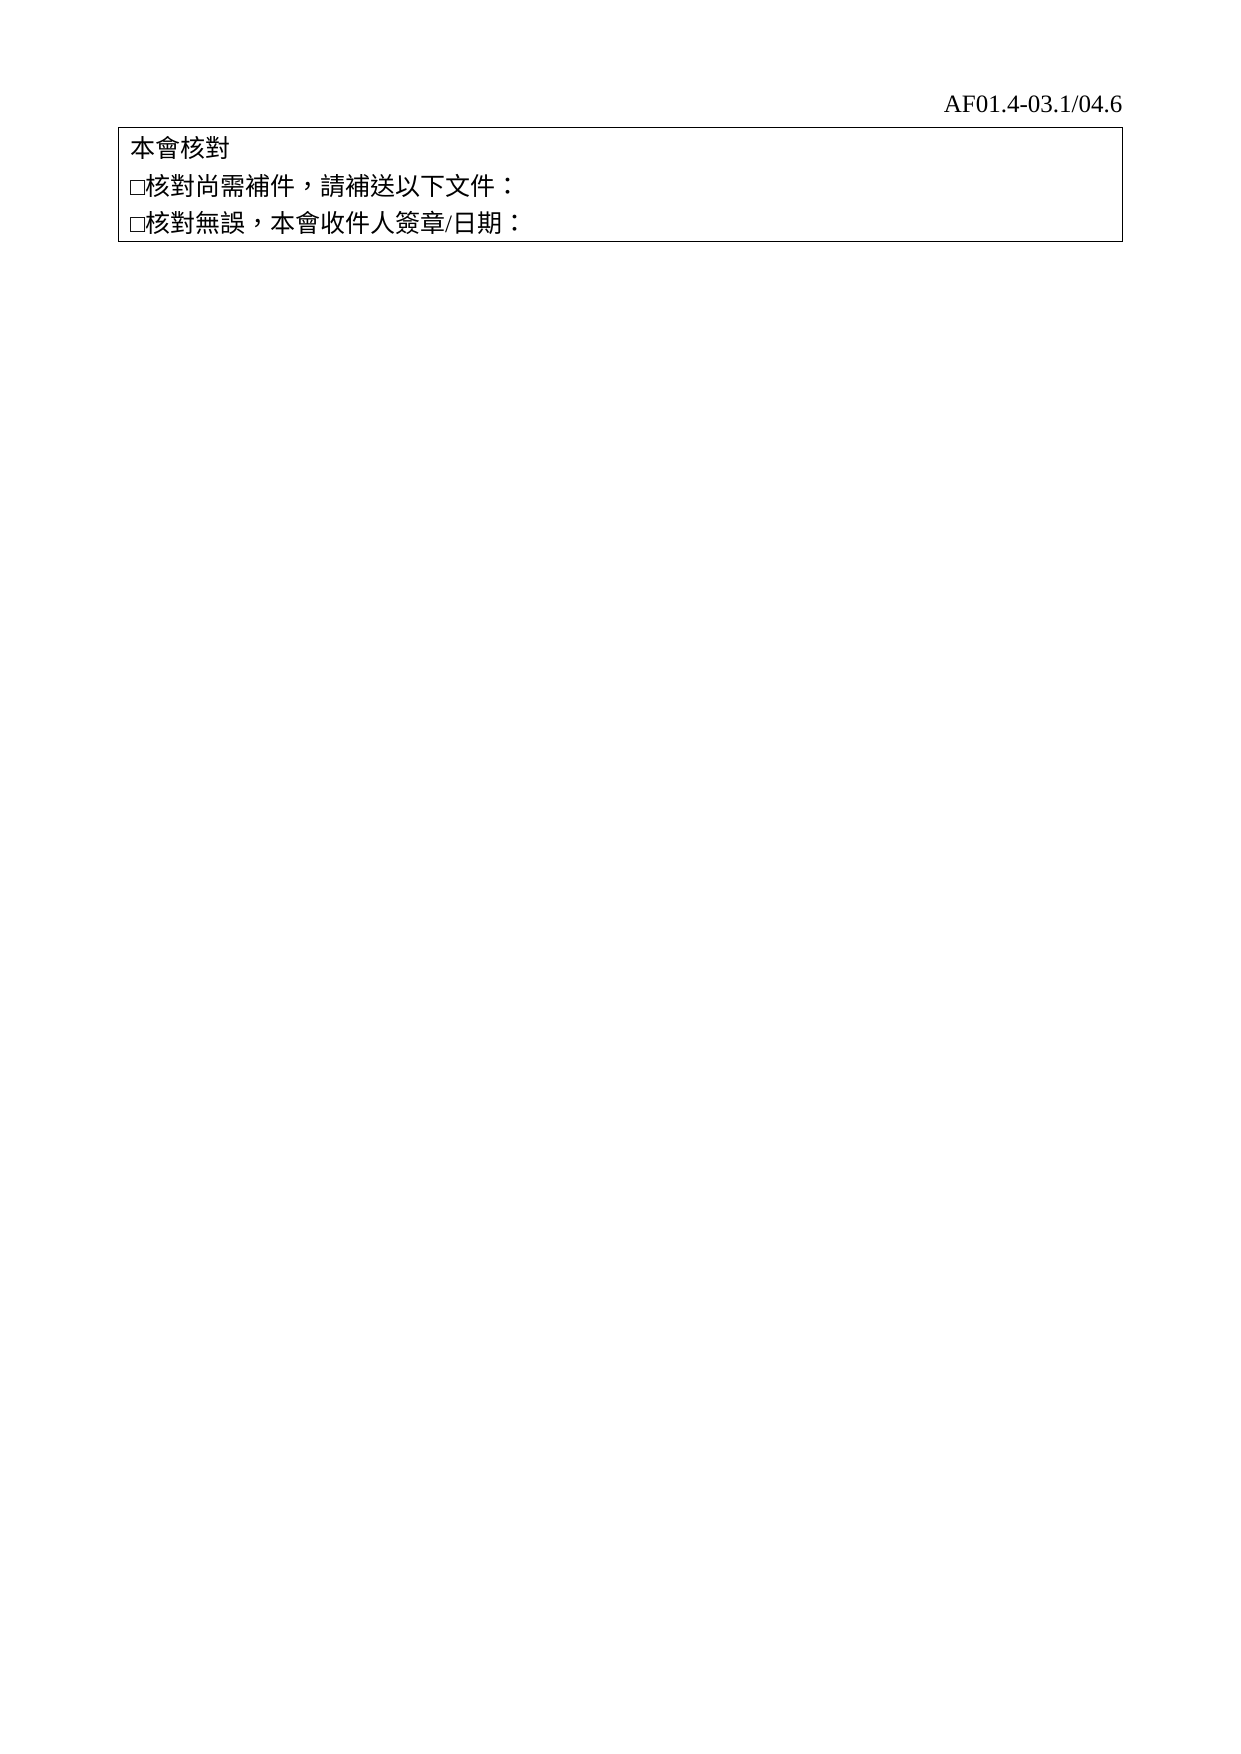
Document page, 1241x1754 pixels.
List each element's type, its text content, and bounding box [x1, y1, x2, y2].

table_cell 本會核對 □核對尚需補件，請補送以下文件： □核對無誤，本會收件人簽章/日期： [119, 128, 1122, 241]
